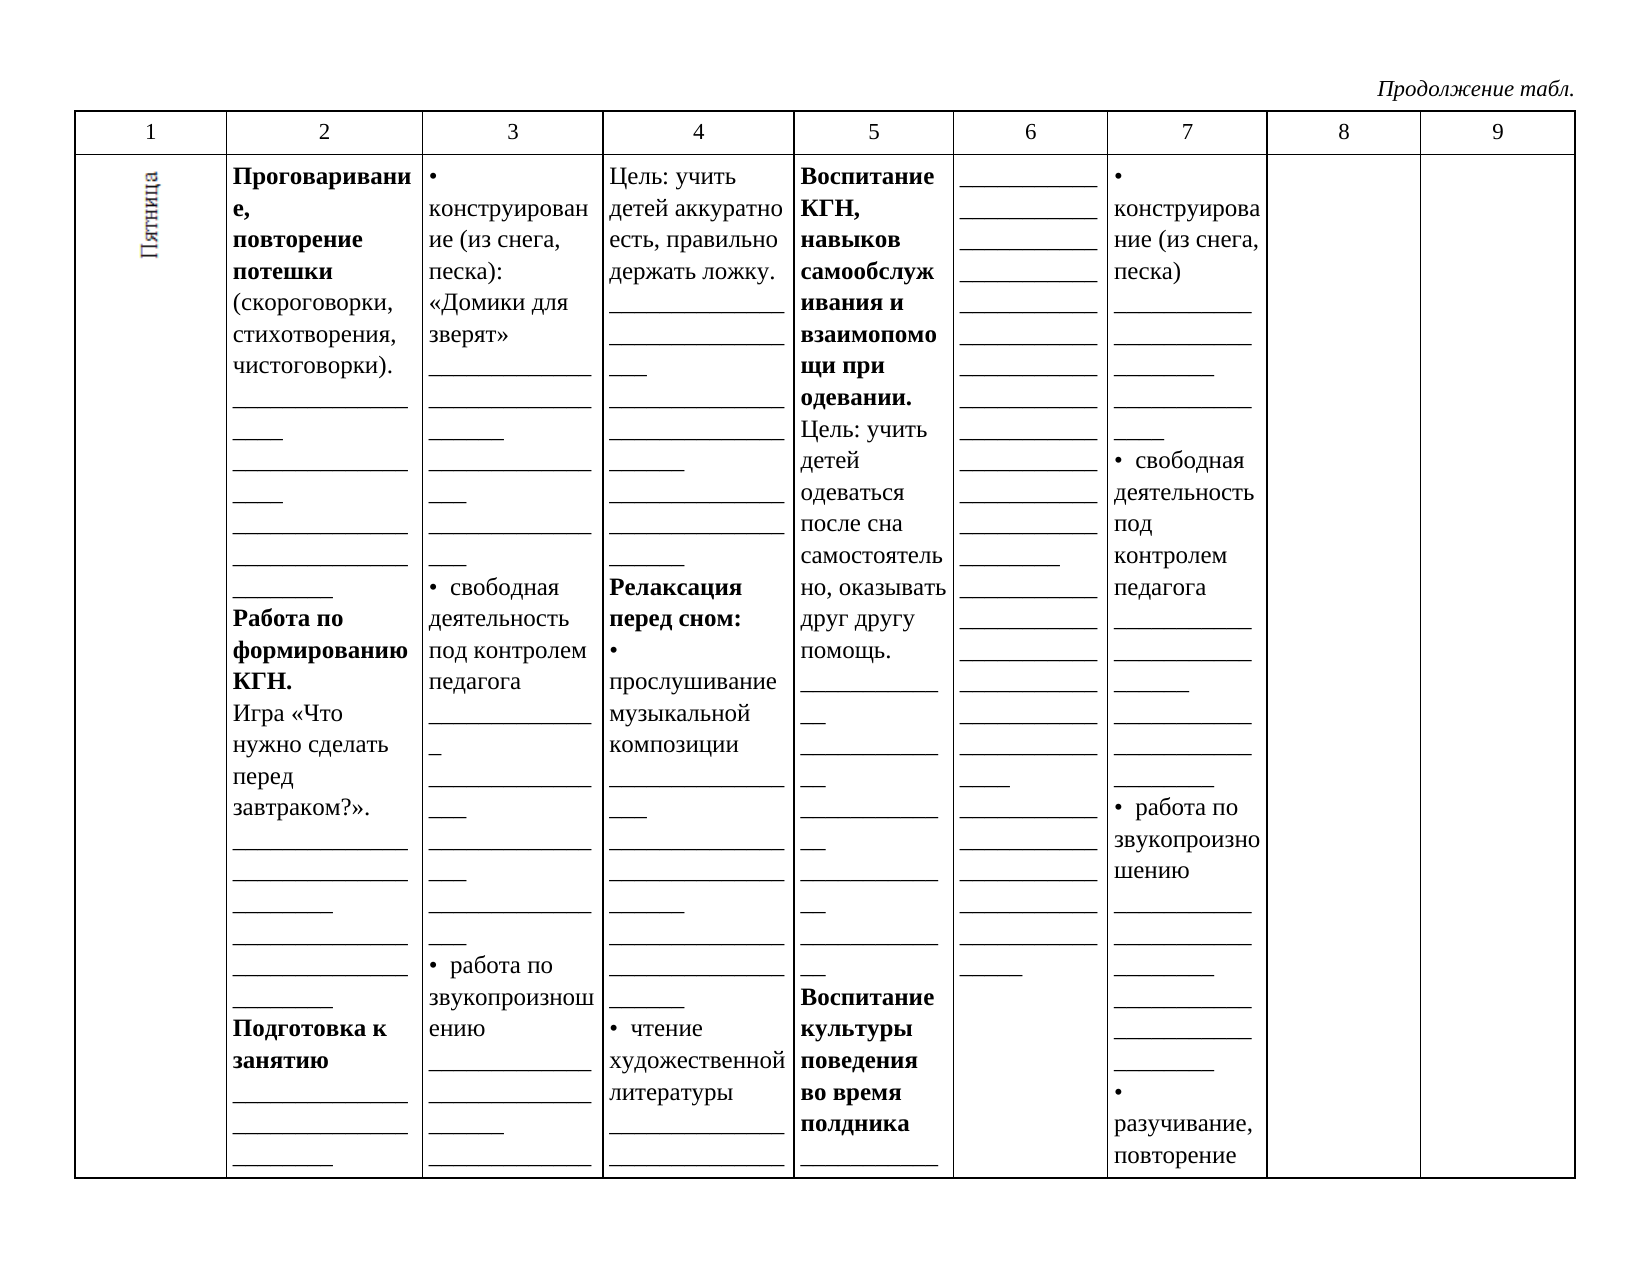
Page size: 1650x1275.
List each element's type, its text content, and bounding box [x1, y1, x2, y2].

table_header 8 [1268, 112, 1420, 153]
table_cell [604, 155, 793, 1177]
table_cell [1268, 155, 1420, 1177]
table_header 7 [1108, 112, 1266, 153]
table_header 2 [227, 112, 422, 153]
text Продолжение табл. [75, 75, 1575, 101]
table_header 1 [76, 112, 226, 153]
table_header 3 [423, 112, 602, 153]
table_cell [227, 155, 422, 1177]
table_header 5 [795, 112, 953, 153]
table_header 9 [1421, 112, 1574, 153]
table_cell [1421, 155, 1574, 1177]
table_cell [795, 155, 953, 1177]
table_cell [954, 155, 1107, 1177]
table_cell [423, 155, 602, 1177]
picture [138, 161, 164, 274]
table_cell [76, 155, 226, 1177]
table_header 6 [954, 112, 1107, 153]
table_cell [1108, 155, 1266, 1177]
table_header 4 [604, 112, 793, 153]
